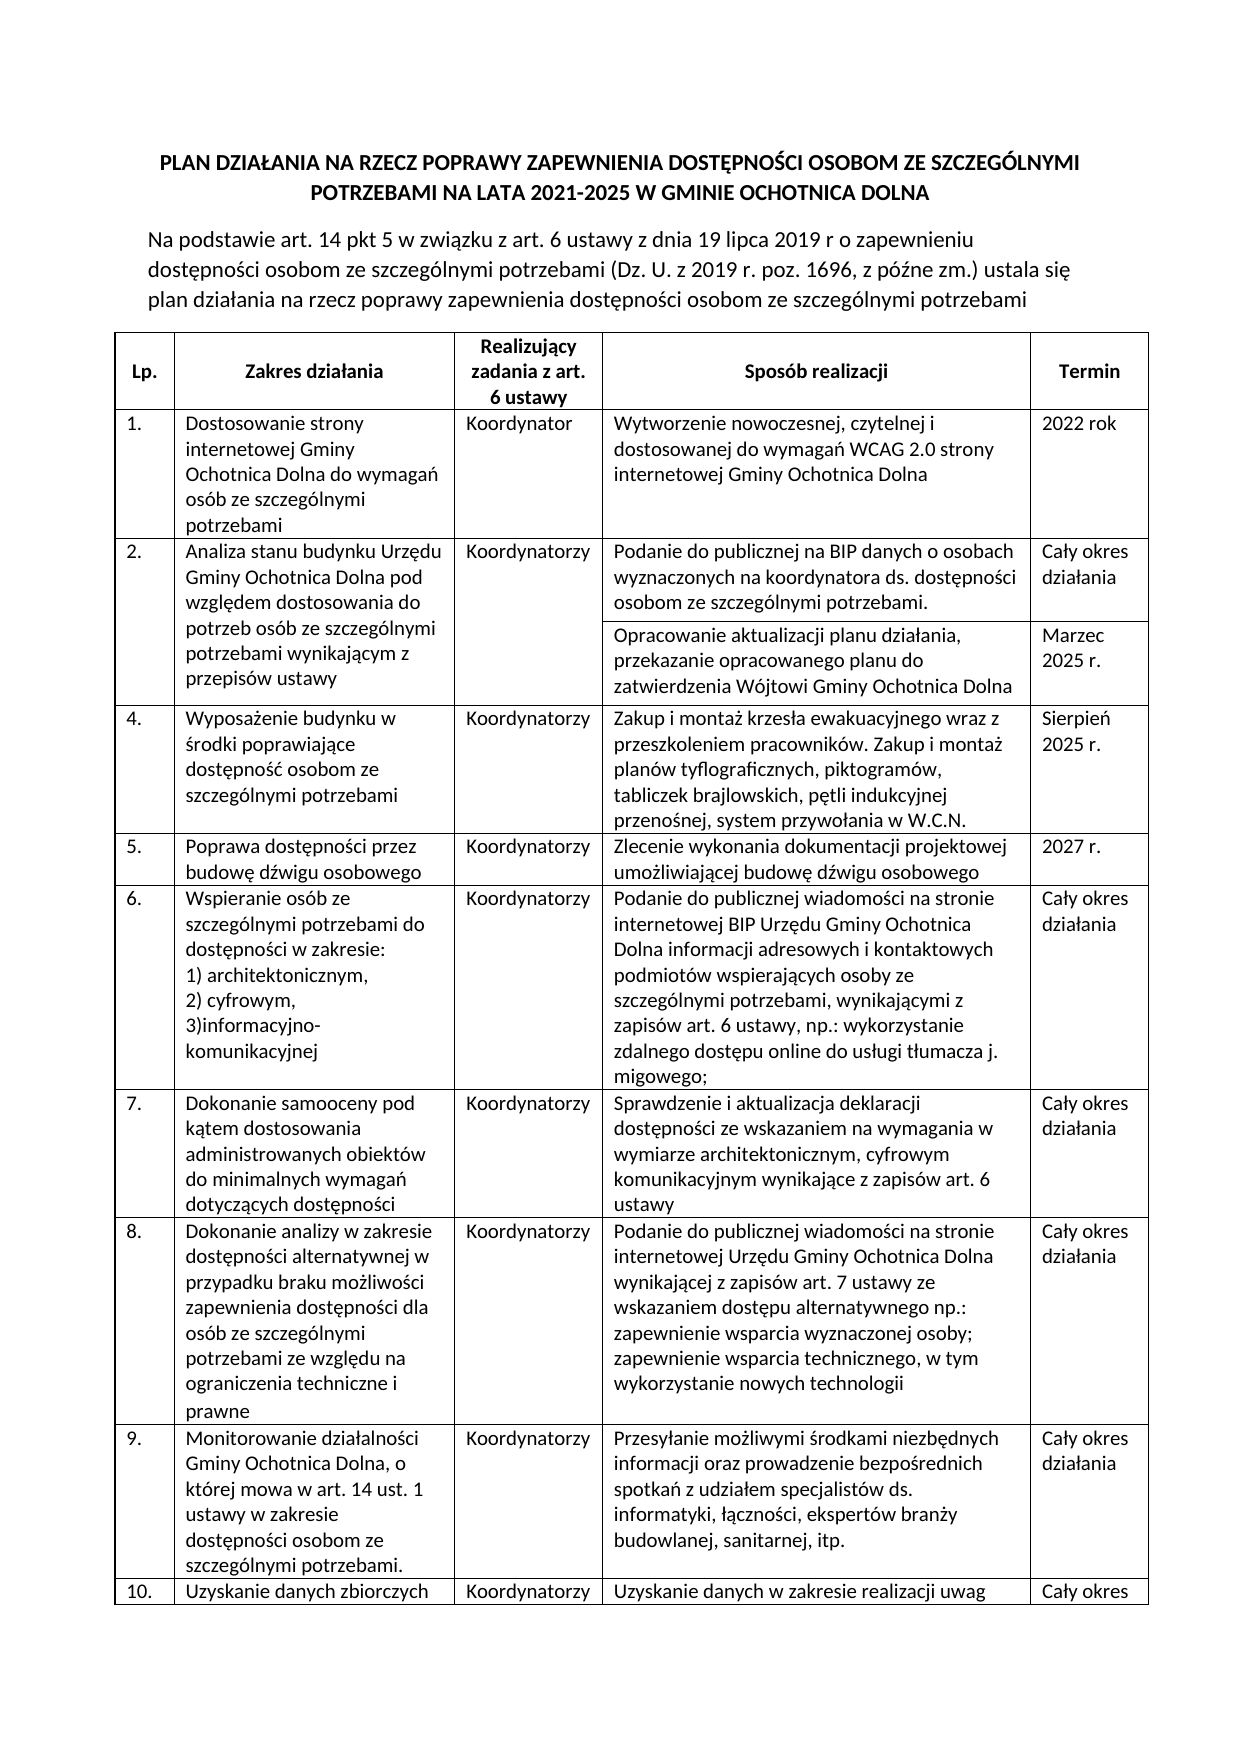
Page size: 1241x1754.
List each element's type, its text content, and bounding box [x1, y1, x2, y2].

text Na podstawie art. 14 pkt 5 w związku z art. 6 ustawy z dnia 19 lipca 2019 r o zapewnieniu dostępności osobom ze szczególnymi potrzebami (Dz. U. z 2019 r. poz. 1696, z późne zm.) ustala się plan działania na rzecz poprawy zapewnienia dostępności osobom ze szczególnymi potrzebami [148, 225, 1093, 313]
table_header Lp. [116, 333, 174, 409]
table_cell [116, 1579, 174, 1604]
table_cell Dokonanie samooceny pod kątem dostosowania administrowanych obiektów do minimalnych wymagań dotyczących dostępności [175, 1090, 454, 1217]
table_cell Podanie do publicznej na BIP danych o osobach wyznaczonych na koordynatora ds. dostępności osobom ze szczególnymi potrzebami. [603, 539, 1030, 621]
table_cell Dokonanie analizy w zakresie dostępności alternatywnej w przypadku braku możliwości zapewnienia dostępności dla osób ze szczególnymi potrzebami ze względu na ograniczenia techniczne i prawne [175, 1218, 454, 1424]
table_cell Cały okres działania [1031, 539, 1148, 621]
table_cell Cały okres działania [1031, 886, 1148, 1089]
table_cell Zlecenie wykonania dokumentacji projektowej umożliwiającej budowę dźwigu osobowego [603, 834, 1030, 884]
table_cell [116, 410, 174, 537]
table_cell [116, 706, 174, 833]
table_cell Koordynatorzy [455, 1090, 602, 1217]
table_cell Wspieranie osób ze szczególnymi potrzebami do dostępności w zakresie: 1) architektonicznym, 2) cyfrowym, 3)informacyjno-komunikacyjnej [175, 886, 454, 1089]
table_cell Sprawdzenie i aktualizacja deklaracji dostępności ze wskazaniem na wymagania w wymiarze architektonicznym, cyfrowym komunikacyjnym wynikające z zapisów art. 6 ustawy [603, 1090, 1030, 1217]
table_cell Cały okres działania [1031, 1090, 1148, 1217]
table_cell Przesyłanie możliwymi środkami niezbędnych informacji oraz prowadzenie bezpośrednich spotkań z udziałem specjalistów ds. informatyki, łączności, ekspertów branży budowlanej, sanitarnej, itp. [603, 1425, 1030, 1578]
text PLAN DZIAŁANIA NA RZECZ POPRAWY ZAPEWNIENIA DOSTĘPNOŚCI OSOBOM ZE SZCZEGÓLNYMI POTRZEBAMI NA LATA 2021-2025 W GMINIE OCHOTNICA DOLNA [148, 148, 1093, 206]
table_cell [116, 1090, 174, 1217]
table_cell [116, 1425, 174, 1578]
table_cell Koordynatorzy [455, 886, 602, 1089]
table_cell Podanie do publicznej wiadomości na stronie internetowej Urzędu Gminy Ochotnica Dolna wynikającej z zapisów art. 7 ustawy ze wskazaniem dostępu alternatywnego np.: zapewnienie wsparcia wyznaczonej osoby; zapewnienie wsparcia technicznego, w tym wykorzystanie nowych technologii [603, 1218, 1030, 1424]
table_cell Zakup i montaż krzesła ewakuacyjnego wraz z przeszkoleniem pracowników. Zakup i montaż planów tyflograficznych, piktogramów, tabliczek brajlowskich, pętli indukcyjnej przenośnej, system przywołania w W.C.N. [603, 706, 1030, 833]
table_cell Sierpień 2025 r. [1031, 706, 1148, 833]
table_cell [603, 1579, 1030, 1604]
table_cell Wyposażenie budynku w środki poprawiające dostępność osobom ze szczególnymi potrzebami [175, 706, 454, 833]
table_cell Podanie do publicznej wiadomości na stronie internetowej BIP Urzędu Gminy Ochotnica Dolna informacji adresowych i kontaktowych podmiotów wspierających osoby ze szczególnymi potrzebami, wynikającymi z zapisów art. 6 ustawy, np.: wykorzystanie zdalnego dostępu online do usługi tłumacza j. migowego; [603, 886, 1030, 1089]
table_cell Poprawa dostępności przez budowę dźwigu osobowego [175, 834, 454, 884]
table_cell [116, 539, 174, 704]
table_cell Koordynatorzy [455, 706, 602, 833]
table_header Termin [1031, 333, 1148, 409]
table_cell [1031, 1579, 1148, 1604]
table_cell Koordynator [455, 410, 602, 537]
table_cell [116, 886, 174, 1089]
table_header Sposób realizacji [603, 333, 1030, 409]
table_cell Dostosowanie strony internetowej Gminy Ochotnica Dolna do wymagań osób ze szczególnymi potrzebami [175, 410, 454, 537]
table_cell [116, 834, 174, 884]
table_cell Koordynatorzy [455, 1579, 602, 1604]
table_cell Cały okres działania [1031, 1425, 1148, 1578]
table_cell Koordynatorzy [455, 1425, 602, 1578]
table_cell 2027 r. [1031, 834, 1148, 884]
table_cell Analiza stanu budynku Urzędu Gminy Ochotnica Dolna pod względem dostosowania do potrzeb osób ze szczególnymi potrzebami wynikającym z przepisów ustawy [175, 539, 454, 704]
table_cell Marzec 2025 r. [1031, 622, 1148, 704]
table_cell 2022 rok [1031, 410, 1148, 537]
table_cell Koordynatorzy [455, 1218, 602, 1424]
table_cell Opracowanie aktualizacji planu działania, przekazanie opracowanego planu do zatwierdzenia Wójtowi Gminy Ochotnica Dolna [603, 622, 1030, 704]
table_cell Wytworzenie nowoczesnej, czytelnej i dostosowanej do wymagań WCAG 2.0 strony internetowej Gminy Ochotnica Dolna [603, 410, 1030, 537]
table_cell Monitorowanie działalności Gminy Ochotnica Dolna, o której mowa w art. 14 ust. 1 ustawy w zakresie dostępności osobom ze szczególnymi potrzebami. [175, 1425, 454, 1578]
table_cell Koordynatorzy [455, 539, 602, 704]
table_cell Koordynatorzy [455, 834, 602, 884]
table_cell [116, 1218, 174, 1424]
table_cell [175, 1579, 454, 1604]
table_cell Cały okres działania [1031, 1218, 1148, 1424]
table_header Zakres działania [175, 333, 454, 409]
table_header Realizujący zadania z art. 6 ustawy [455, 333, 602, 409]
